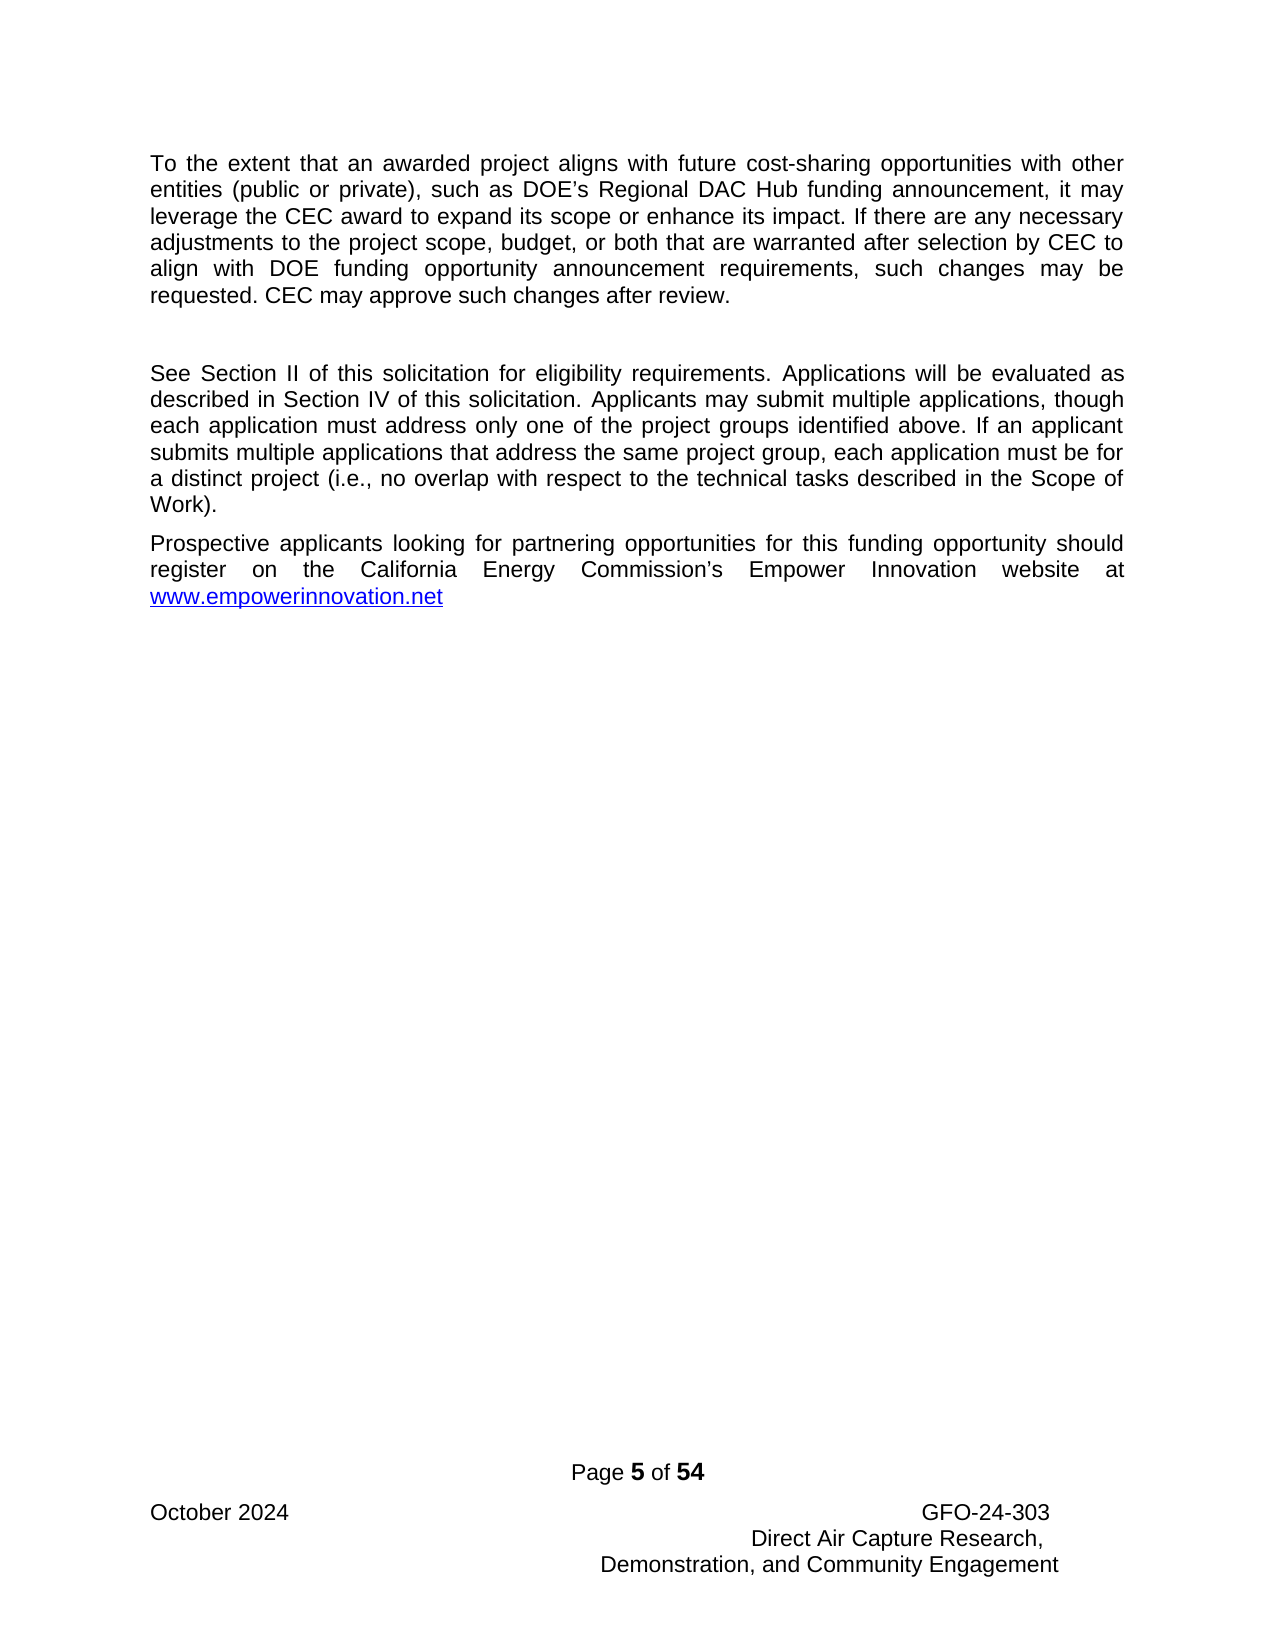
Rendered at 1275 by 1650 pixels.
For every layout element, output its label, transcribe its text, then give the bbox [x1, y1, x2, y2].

text See Section II of this solicitation for eligibility requirements. Applications will be evaluated as described in Section IV of this solicitation. Applicants may submit multiple applications, though each application must address only one of the project groups identified above. If an applicant submits multiple applications that address the same project group, each application must be for a distinct project (i.e., no overlap with respect to the technical tasks described in the Scope of Work). [150, 359, 1125, 518]
text Prospective applicants looking for partnering opportunities for this funding opportunity should register on the California Energy Commission’s Empower Innovation website at www.empowerinnovation.net [150, 530, 1125, 609]
text To the extent that an awarded project aligns with future cost-sharing opportunities with other entities (public or private), such as DOE’s Regional DAC Hub funding announcement, it may leverage the CEC award to expand its scope or enhance its impact. If there are any necessary adjustments to the project scope, budget, or both that are warranted after selection by CEC to align with DOE funding opportunity announcement requirements, such changes may be requested. CEC may approve such changes after review. [150, 150, 1125, 308]
